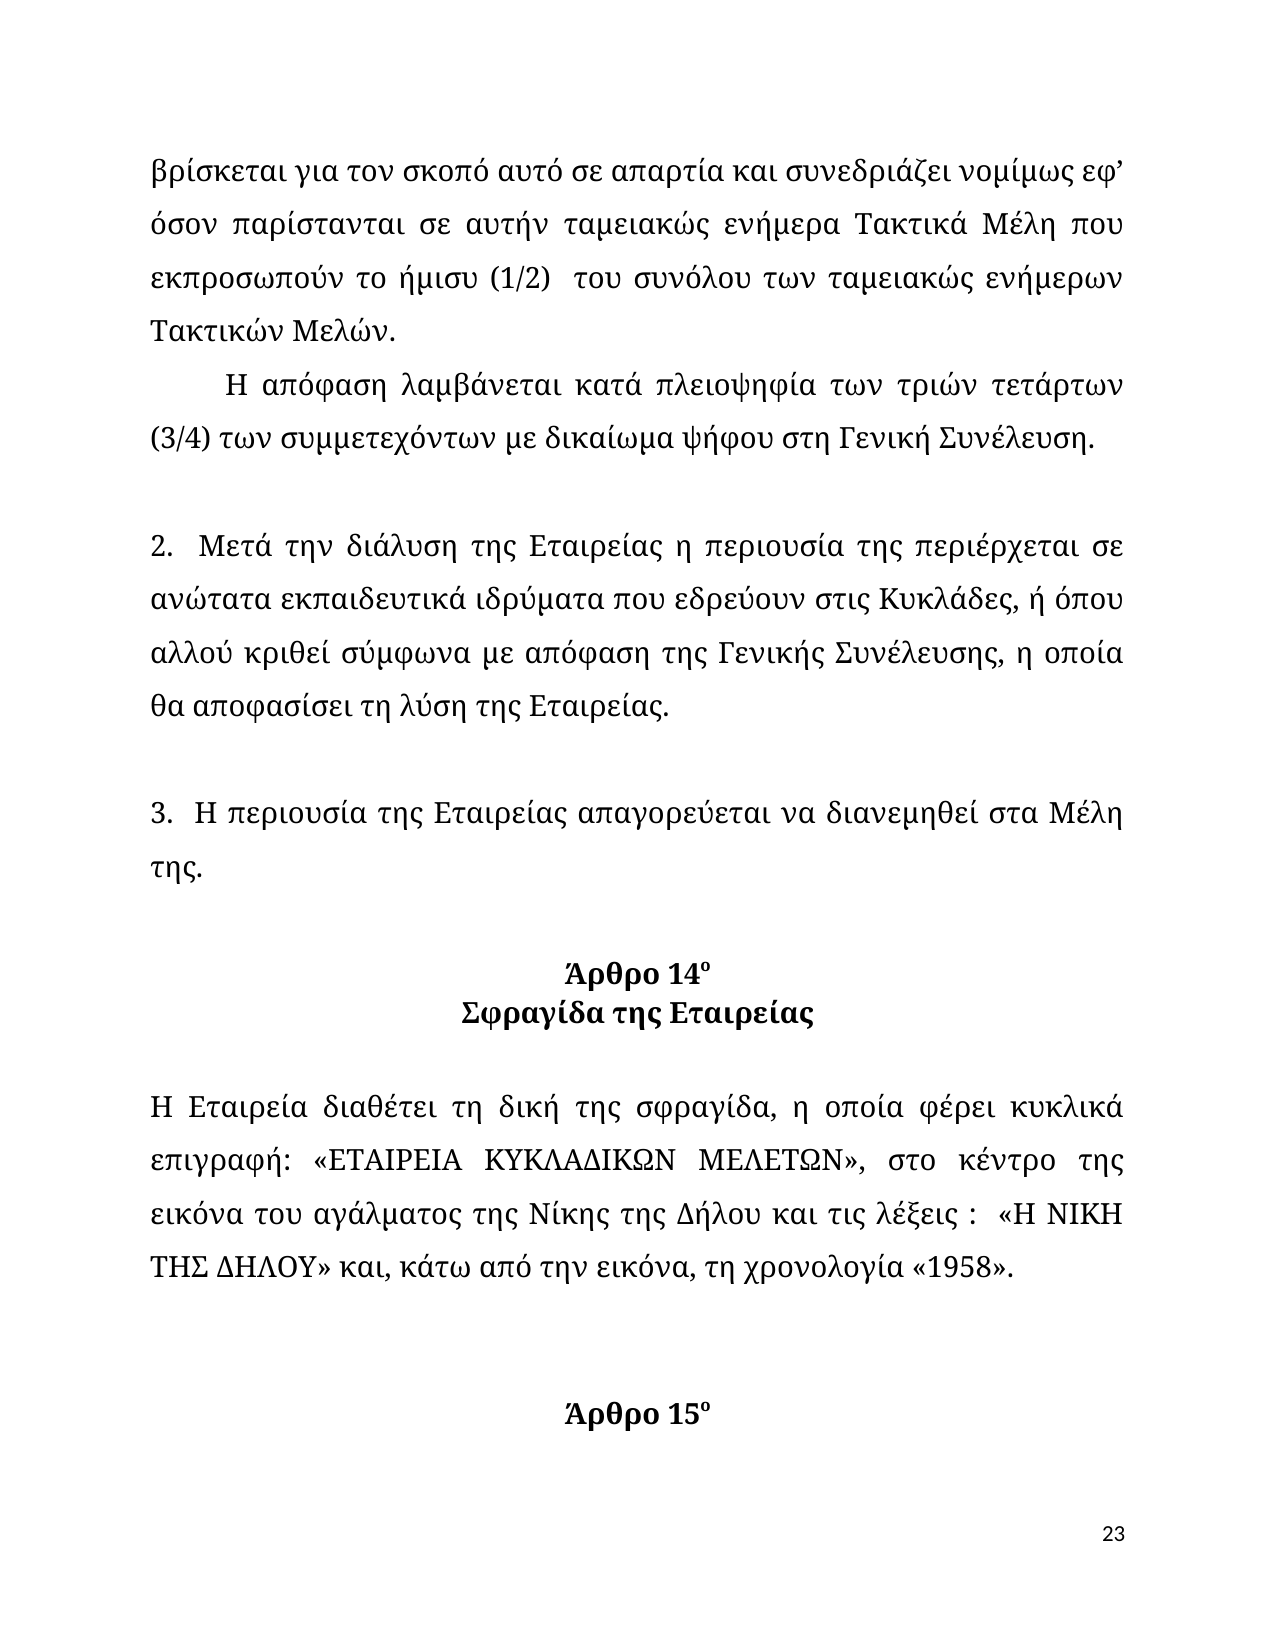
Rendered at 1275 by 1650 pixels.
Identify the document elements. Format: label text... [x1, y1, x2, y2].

text Άρθρο 14ο [150, 953, 1125, 993]
text Η απόφαση λαμβάνεται κατά πλειοψηφία των τριών τετάρτων (3/4) των συμμετεχόντων με δικαίωμα ψήφου στη Γενική Συνέλευση. [150, 364, 1125, 457]
text Άρθρο 15ο [150, 1393, 1125, 1433]
text Σφραγίδα της Εταιρείας [150, 993, 1125, 1032]
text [150, 150, 1125, 350]
text 3. Η περιουσία της Εταιρείας απαγορεύεται να διανεμηθεί στα Μέλη της. [150, 792, 1125, 886]
text 2. Μετά την διάλυση της Εταιρείας η περιουσία της περιέρχεται σε ανώτατα εκπαιδευτικά ιδρύματα που εδρεύουν στις Κυκλάδες, ή όπου αλλού κριθεί σύμφωνα με απόφαση της Γενικής Συνέλευσης, η οποία θα αποφασίσει τη λύση της Εταιρείας. [150, 525, 1125, 725]
text Η Εταιρεία διαθέτει τη δική της σφραγίδα, η οποία φέρει κυκλικά επιγραφή: «ΕΤΑΙΡΕΙΑ ΚΥΚΛΑΔΙΚΩΝ ΜΕΛΕΤΩΝ», στο κέντρο της εικόνα του αγάλματος της Νίκης της Δήλου και τις λέξεις : «Η ΝΙΚΗ ΤΗΣ ΔΗΛΟΥ» και, κάτω από την εικόνα, τη χρονολογία «1958». [150, 1086, 1125, 1286]
